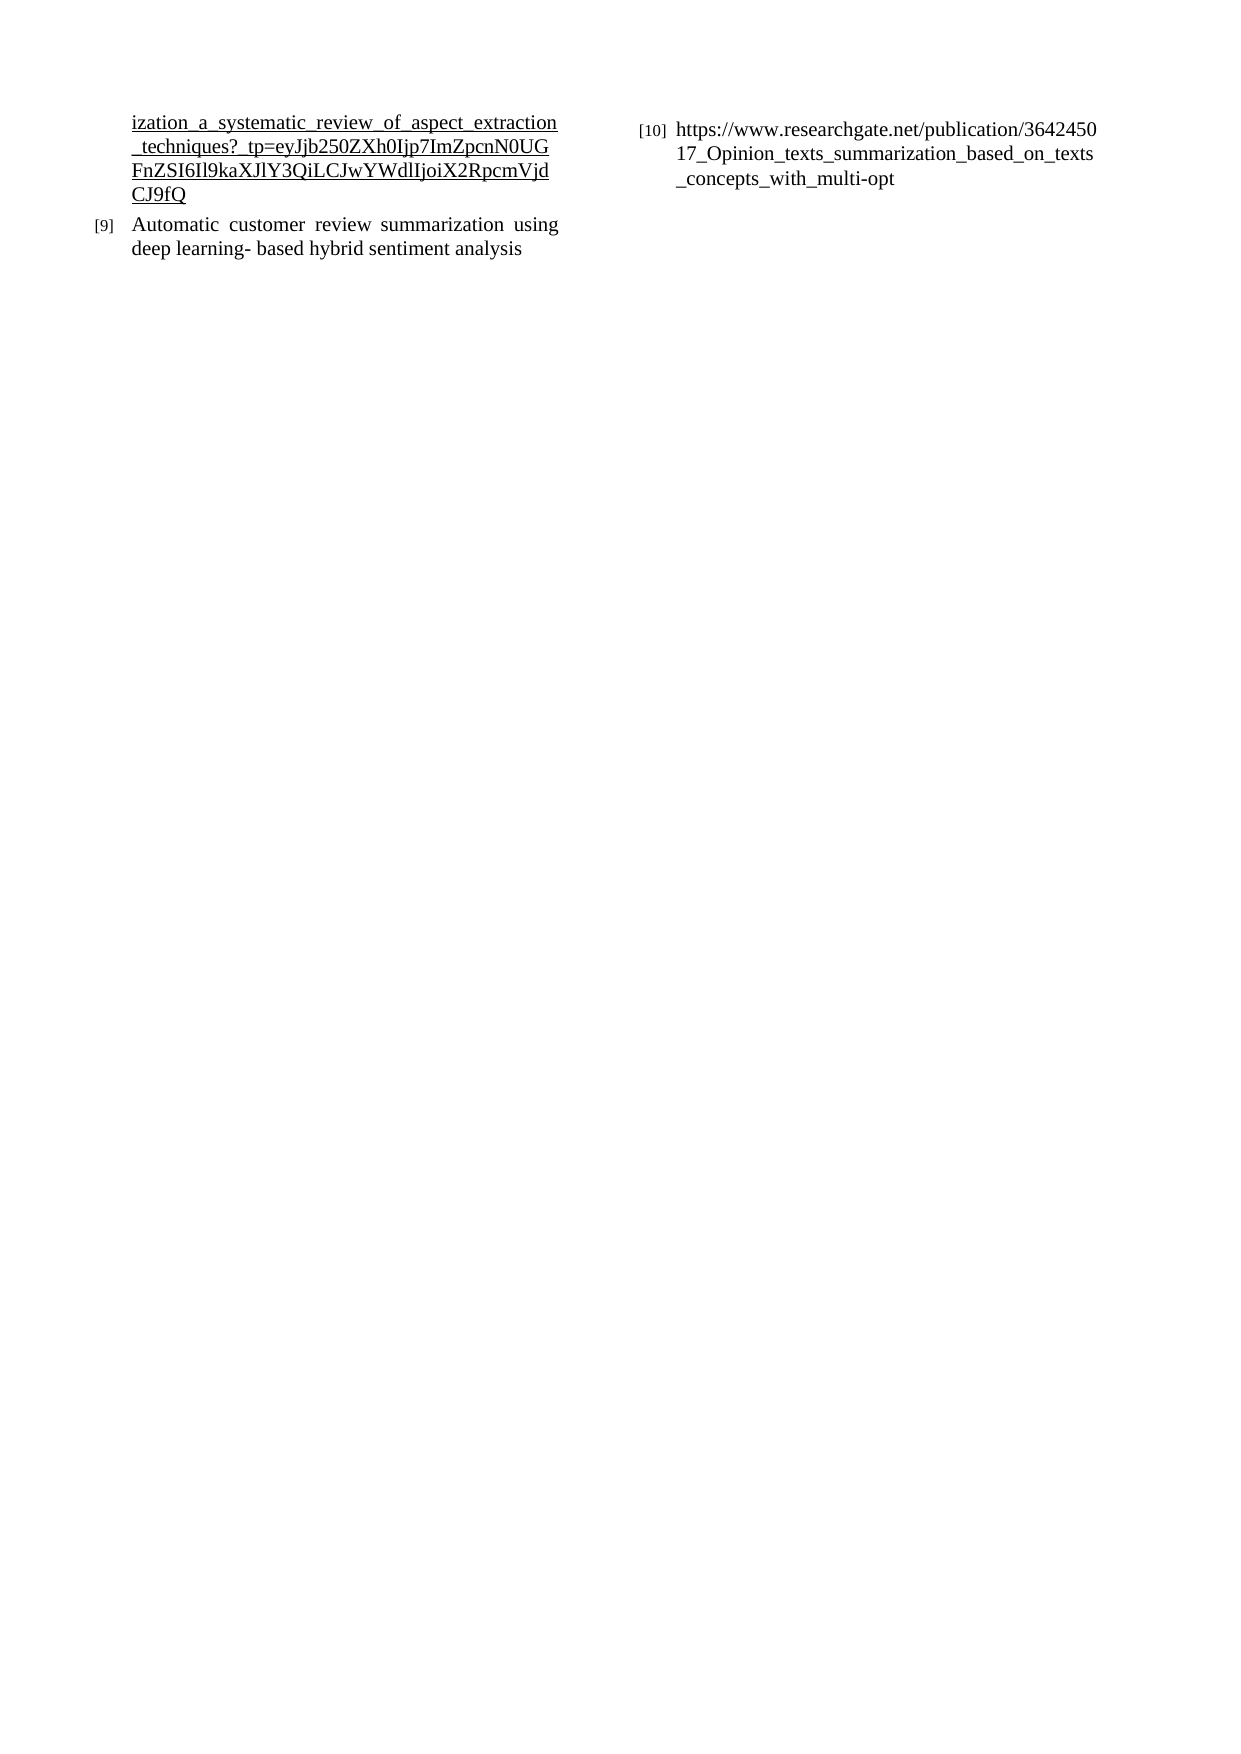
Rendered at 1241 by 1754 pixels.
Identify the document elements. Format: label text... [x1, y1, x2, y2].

list https://www.researchgate.net/publication/3642450 17_Opinion_texts_summarization_based_on_texts [639, 118, 1098, 165]
list Automatic customer review summarization using deep learning- based hybrid sentiment analysis [94, 212, 560, 260]
text ization_a_systematic_review_of_aspect_extraction [131, 110, 564, 134]
text _concepts_with_multi-opt [676, 165, 1201, 189]
text _techniques?_tp=eyJjb250ZXh0Ijp7ImZpcnN0UG FnZSI6Il9kaXJlY3QiLCJwYWdlIjoiX2RpcmVjd CJ9fQ [131, 134, 553, 206]
